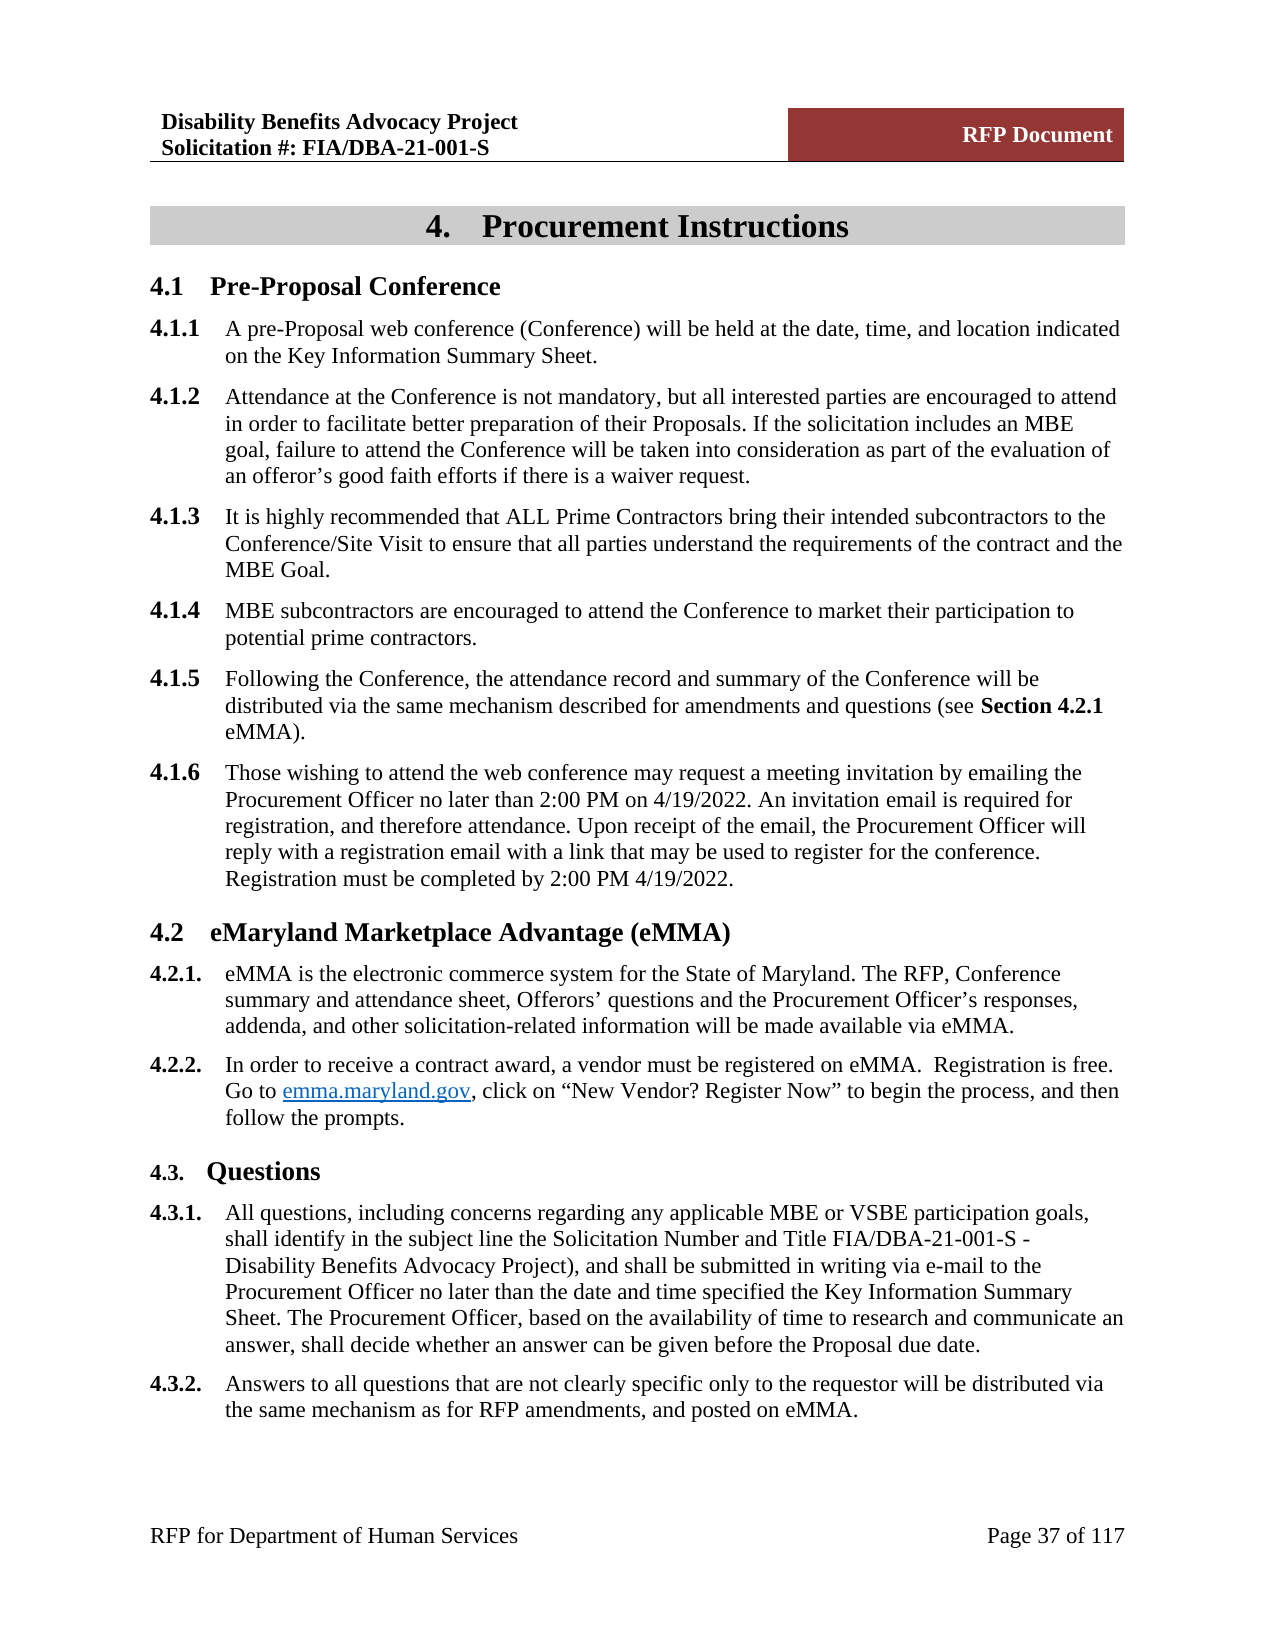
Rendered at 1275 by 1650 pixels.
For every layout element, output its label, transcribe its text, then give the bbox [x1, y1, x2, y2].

list Answers to all questions that are not clearly specific only to the requestor will be distributed via the same mechanism as for RFP amendments, and posted on eMMA. [150, 1369, 1125, 1422]
subtitle Pre-Proposal Conference [150, 270, 1125, 301]
subtitle Questions [150, 1155, 1125, 1186]
list Those wishing to attend the web conference may request a meeting invitation by emailing the Procurement Officer no later than 2:00 PM on 4/19/2022. An invitation email is required for registration, and therefore attendance. Upon receipt of the email, the Procurement Officer will reply with a registration email with a link that may be used to register for the conference. Registration must be completed by 2:00 PM 4/19/2022. [150, 757, 1125, 891]
list Attendance at the Conference is not mandatory, but all interested parties are encouraged to attend in order to facilitate better preparation of their Proposals. If the solicitation includes an MBE goal, failure to attend the Conference will be taken into consideration as part of the evaluation of an offeror’s good faith efforts if there is a waiver request. [150, 381, 1125, 489]
list It is highly recommended that ALL Prime Contractors bring their intended subcontractors to the Conference/Site Visit to ensure that all parties understand the requirements of the contract and the MBE Goal. [150, 501, 1125, 583]
subtitle Procurement Instructions [150, 206, 1125, 245]
list eMMA is the electronic commerce system for the State of Maryland. The RFP, Conference summary and attendance sheet, Offerors’ questions and the Procurement Officer’s responses, addenda, and other solicitation-related information will be made available via eMMA. [150, 960, 1125, 1039]
list Following the Conference, the attendance record and summary of the Conference will be distributed via the same mechanism described for amendments and questions (see Section 4.2.1 eMMA). [150, 663, 1125, 744]
list MBE subcontractors are encouraged to attend the Conference to market their participation to potential prime contractors. [150, 595, 1125, 650]
list A pre-Proposal web conference (Conference) will be held at the date, time, and location indicated on the Key Information Summary Sheet. [150, 313, 1125, 368]
subtitle eMaryland Marketplace Advantage (eMMA) [150, 916, 1125, 947]
list In order to receive a contract award, a vendor must be registered on eMMA. Registration is free. Go to emma.maryland.gov, click on “New Vendor? Register Now” to begin the process, and then follow the prompts. [150, 1051, 1125, 1130]
list All questions, including concerns regarding any applicable MBE or VSBE participation goals, shall identify in the subject line the Solicitation Number and Title FIA/DBA-21-001-S - Disability Benefits Advocacy Project), and shall be submitted in writing via e-mail to the Procurement Officer no later than the date and time specified the Key Information Summary Sheet. The Procurement Officer, based on the availability of time to research and communicate an answer, shall decide whether an answer can be given before the Proposal due date. [150, 1199, 1125, 1357]
